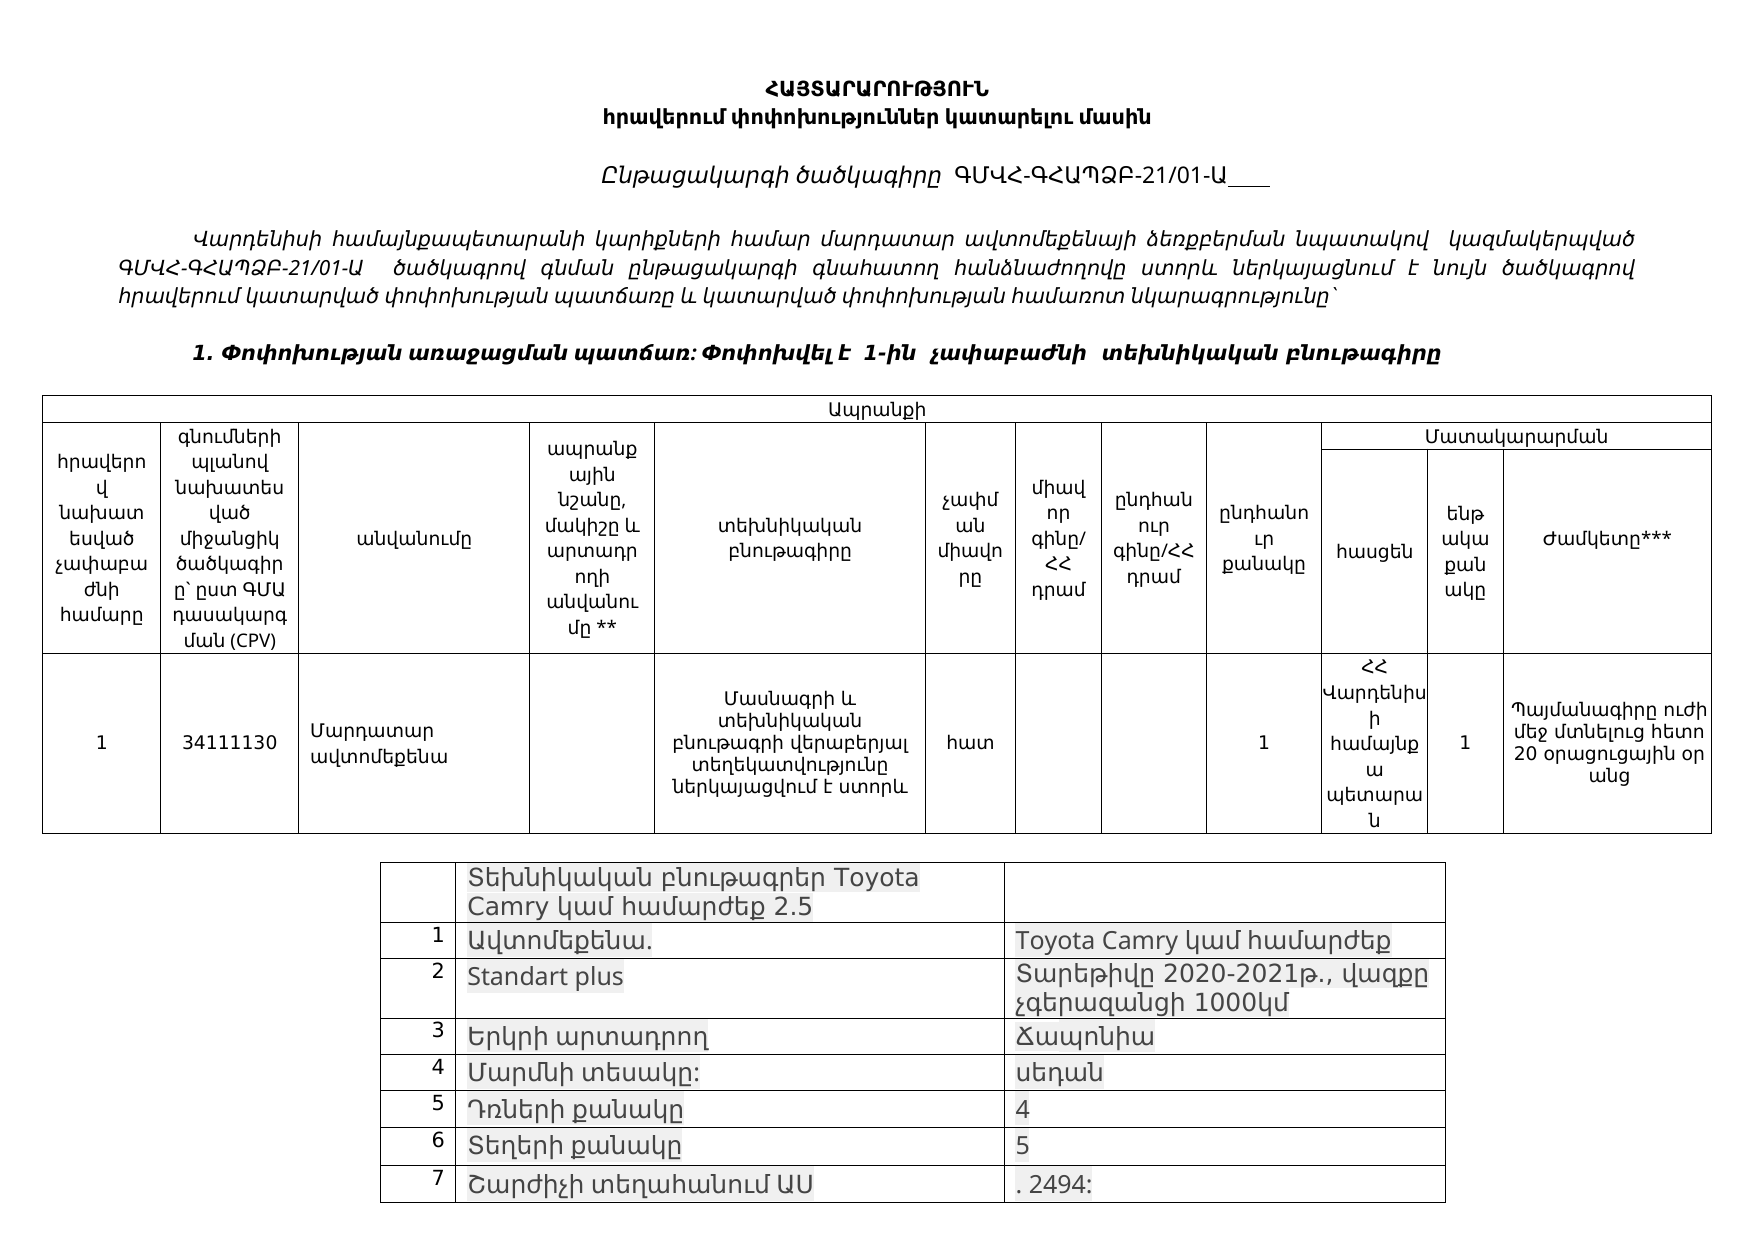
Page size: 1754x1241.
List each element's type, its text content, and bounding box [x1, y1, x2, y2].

table_cell 1 [381, 923, 455, 958]
table_cell Ավտոմեքենա. [456, 923, 1004, 958]
table_cell անվանումը [299, 423, 529, 653]
table_cell 1 [1207, 654, 1321, 832]
table_cell 5 [1005, 1128, 1445, 1165]
table_cell 3 [381, 1019, 455, 1054]
table_header [381, 863, 455, 922]
table_cell 2 [381, 959, 455, 1017]
table_cell ընդհանուր գինը/ՀՀ դրամ [1102, 423, 1206, 653]
text 1․ Փոփոխության առաջացման պատճառ: Փոփոխվել է 1-ին չափաբաժնի տեխնիկական բնութագիրը [118, 338, 1636, 367]
table_cell 1 [1428, 654, 1503, 832]
table_cell 34111130 [161, 654, 298, 832]
table_cell Մասնագրի և տեխնիկական բնութագրի վերաբերյալ տեղեկատվությունը ներկայացվում է ստորև [655, 654, 925, 832]
table_cell Toyota Camry կամ համարժեք [1005, 923, 1445, 958]
table_cell հասցեն [1322, 450, 1427, 653]
text Ընթացակարգի ծածկագիրը ԳՄՎՀ-ԳՀԱՊՁԲ-21/01-Ա [118, 159, 1636, 190]
table_cell ՀՀ Վարդենիսի համայնքա պետարան [1322, 654, 1427, 832]
table_cell ենթակա քանակը [1428, 450, 1503, 653]
table_cell ընդհանուր քանակը [1207, 423, 1321, 653]
table_cell [1016, 654, 1101, 832]
table_cell հատ [926, 654, 1015, 832]
table_cell գնումների պլանով նախատեսված միջանցիկ ծածկագիրը` ըստ ԳՄԱ դասակարգման (CPV) [161, 423, 298, 653]
table_cell սեդան [1005, 1055, 1445, 1090]
table_cell միավոր գինը/ՀՀ դրամ [1016, 423, 1101, 653]
table_cell Դռների քանակը [456, 1091, 1004, 1127]
table_cell 5 [381, 1091, 455, 1127]
table_cell Ճապոնիա [1005, 1019, 1445, 1054]
table_cell Մատակարարման [1322, 423, 1711, 448]
table_cell Պայմանագիրը ուժի մեջ մտնելուց հետո 20 օրացուցային օր անց [1504, 654, 1711, 832]
table_cell Standart plus [456, 959, 1004, 1017]
table_cell Տեղերի քանակը [456, 1128, 1004, 1165]
table_cell [530, 654, 654, 832]
table_cell ապրանքային նշանը, մակիշը և արտադրողի անվանումը ** [530, 423, 654, 653]
table_cell Շարժիչի տեղահանում ԱՍ [456, 1166, 1004, 1202]
text ՀԱՅՏԱՐԱՐՈՒԹՅՈՒՆ [118, 74, 1636, 102]
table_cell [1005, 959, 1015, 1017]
text Վարդենիսի համայնքապետարանի կարիքների համար մարդատար ավտոմեքենայի ձեռքբերման նպատակով կազմակերպված ԳՄՎՀ-ԳՀԱՊՁԲ-21/01-Ա ծածկագրով գնման ընթացակարգի գնահատող հանձնաժողովը ստորև ներկայացնում է նույն ծածկագրով հրավերում կատարված փոփոխության պատճառը և կատարված փոփոխության համառոտ նկարագրությունը` [118, 224, 1636, 310]
table_cell 6 [381, 1128, 455, 1165]
table_cell 4 [1005, 1091, 1445, 1127]
table_header [1005, 863, 1445, 922]
table_cell Երկրի արտադրող [456, 1019, 1004, 1054]
table_cell 1 [43, 654, 160, 832]
table_cell 7 [381, 1166, 455, 1202]
table_cell Ժամկետը*** [1504, 450, 1711, 653]
table_cell . 2494: [1005, 1166, 1445, 1202]
table_cell 4 [381, 1055, 455, 1090]
table_cell տեխնիկական բնութագիրը [655, 423, 925, 653]
table_cell Մարդատար ավտոմեքենա [299, 654, 529, 832]
table_cell [1102, 654, 1206, 832]
table_cell չափման միավորը [926, 423, 1015, 653]
table_cell Տարեթիվը 2020-2021թ., վազքը չգերազանցի 1000կմ [1289, 959, 1445, 1017]
table_cell Մարմնի տեսակը: [456, 1055, 1004, 1090]
table_cell հրավերով նախատեսված չափաբաժնի համարը [43, 423, 160, 653]
table_header Տեխնիկական բնութագրեր Toyota Camry կամ համարժեք 2.5 [456, 863, 1004, 922]
text հրավերում փոփոխություններ կատարելու մասին [118, 102, 1636, 131]
table_header Ապրանքի [43, 396, 1711, 422]
